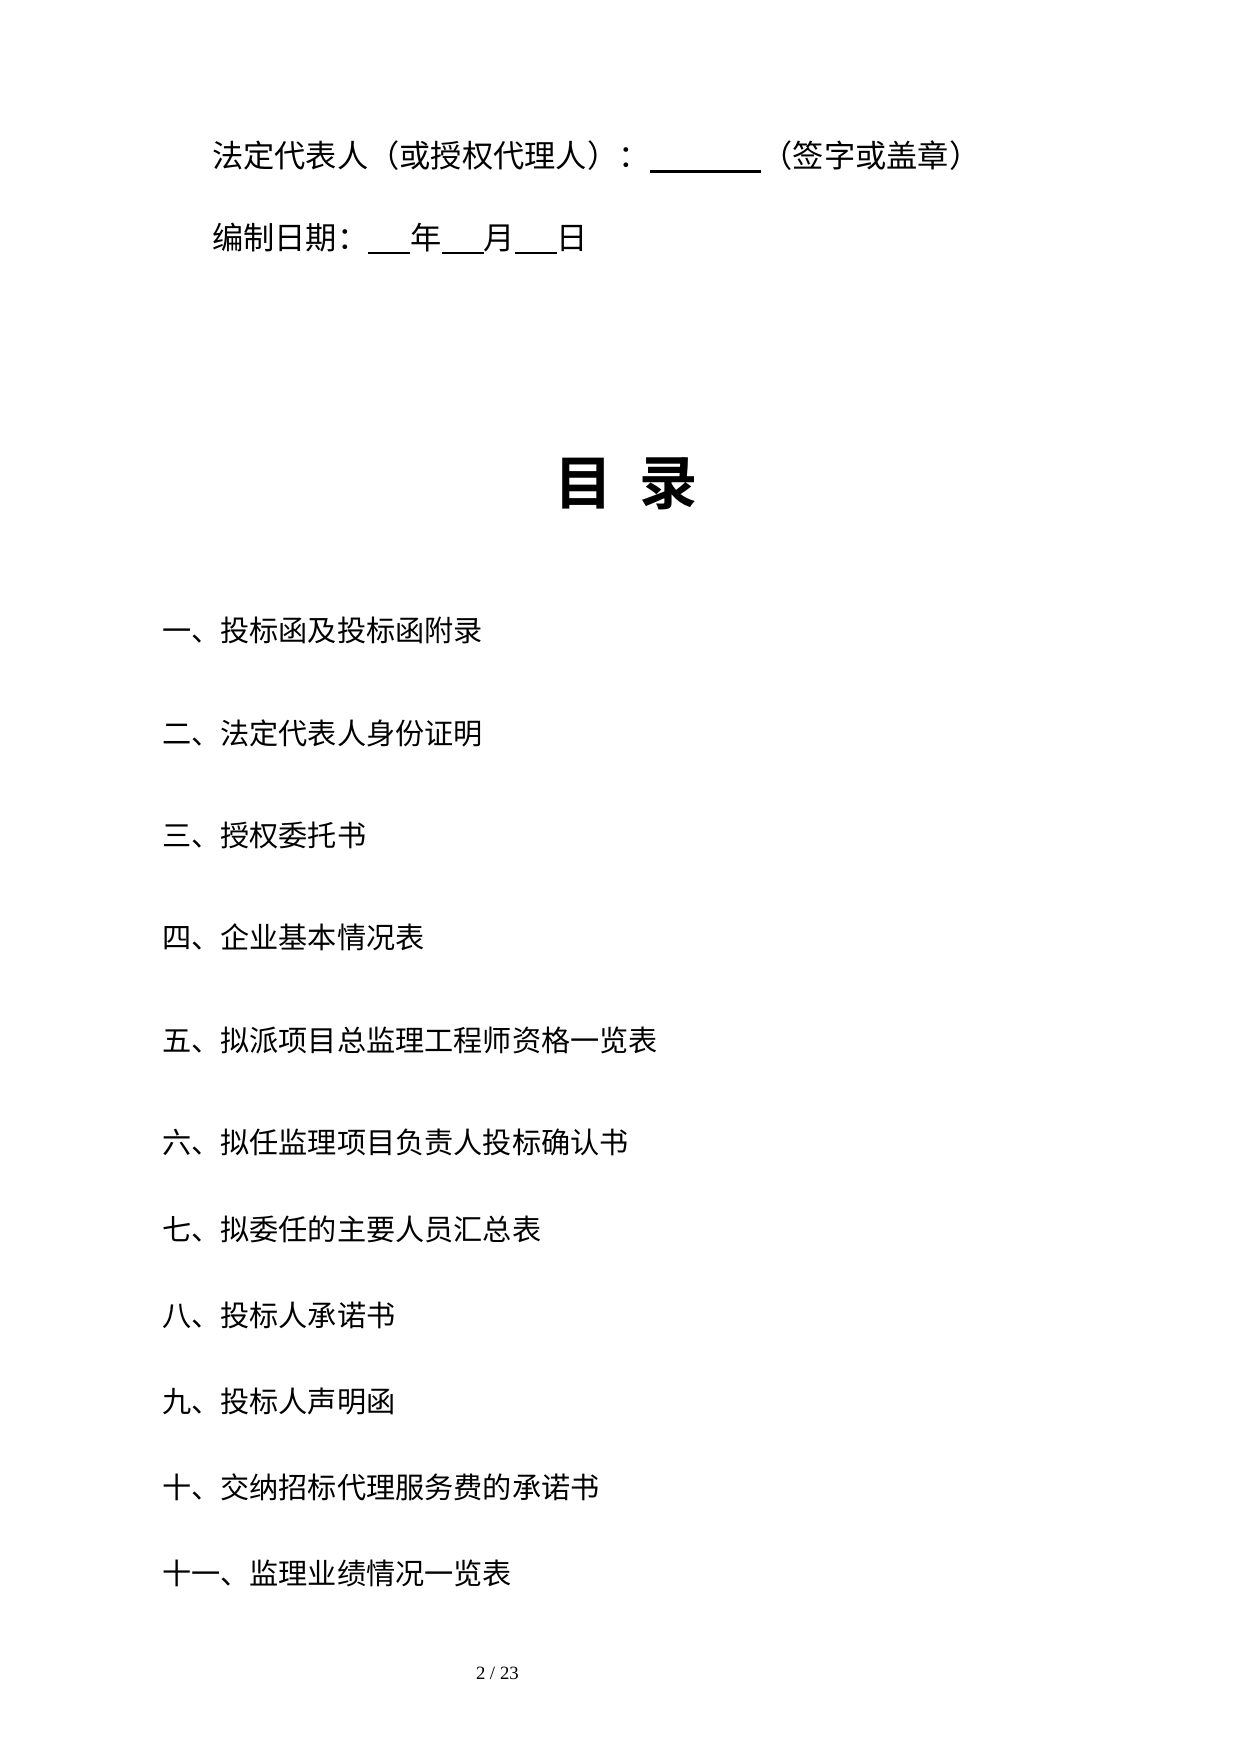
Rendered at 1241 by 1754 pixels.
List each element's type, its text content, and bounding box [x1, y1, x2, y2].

text 法定代表人（或授权代理人）： （签字或盖章） [118, 122, 1134, 187]
list 交纳招标代理服务费的承诺书 [118, 1453, 1134, 1518]
list 拟派项目总监理工程师资格一览表 [118, 1006, 1134, 1071]
list 拟任监理项目负责人投标确认书 [118, 1108, 1134, 1173]
list 投标函及投标函附录 [118, 597, 1134, 662]
list 授权委托书 [118, 801, 1134, 866]
list 监理业绩情况一览表 [118, 1539, 1134, 1604]
list 投标人承诺书 [118, 1281, 1134, 1346]
text 编制日期： 年 月 日 [118, 203, 1134, 268]
list 企业基本情况表 [118, 904, 1134, 969]
list 投标人声明函 [118, 1367, 1134, 1432]
list 法定代表人身份证明 [118, 699, 1134, 764]
subtitle 目 录 [118, 431, 1134, 528]
list 拟委任的主要人员汇总表 [118, 1195, 1134, 1260]
